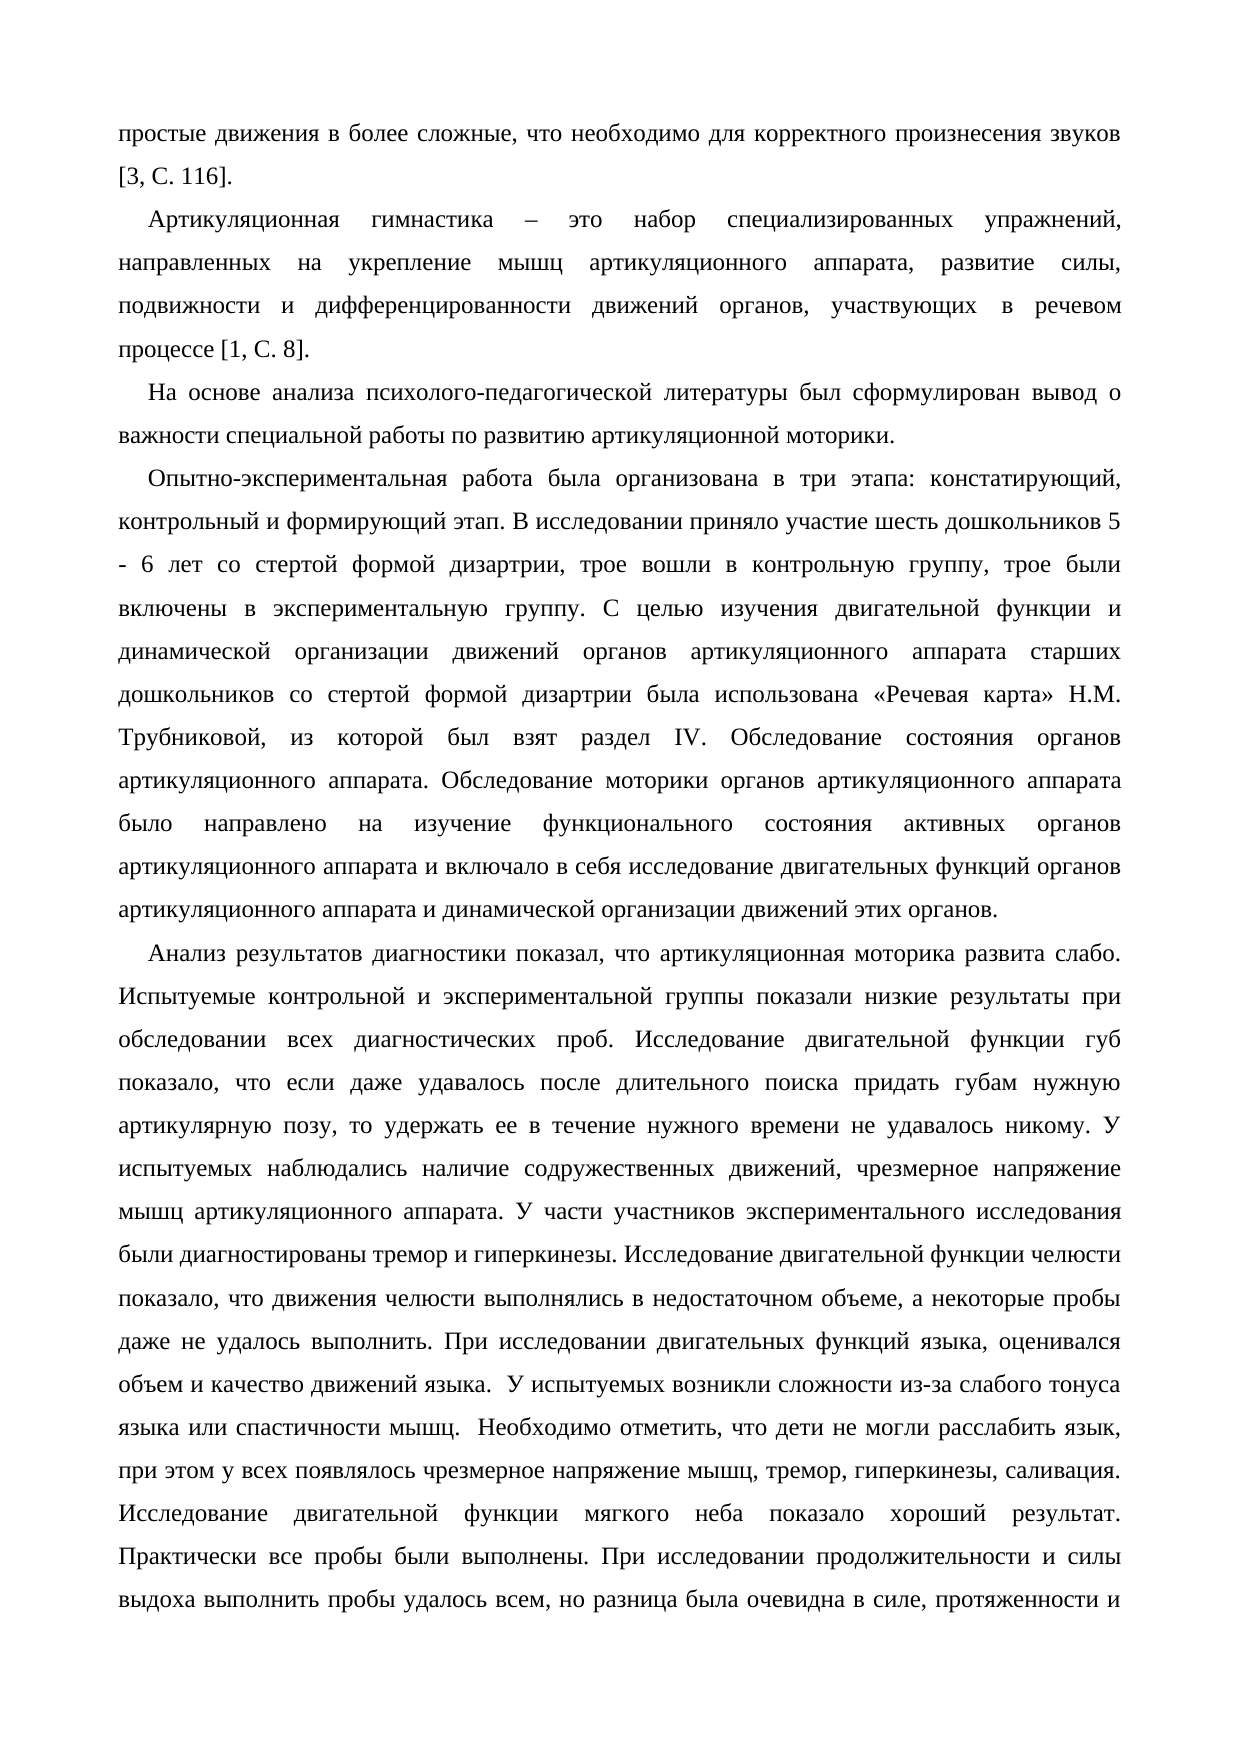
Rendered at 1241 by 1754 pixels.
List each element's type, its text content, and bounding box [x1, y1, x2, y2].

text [118, 938, 1122, 1613]
text На основе анализа психолого-педагогической литературы был сформулирован вывод о важности специальной работы по развитию артикуляционной моторики. [118, 377, 1122, 449]
text Опытно-экспериментальная работа была организована в три этапа: констатирующий, контрольный и формирующий этап. В исследовании приняло участие шесть дошкольников 5 - 6 лет со стертой формой дизартрии, трое вошли в контрольную группу, трое были включены в экспериментальную группу. С целью изучения двигательной функции и динамической организации движений органов артикуляционного аппарата старших дошкольников со стертой формой дизартрии была использована «Речевая карта» Н.М. Трубниковой, из которой был взят раздел IV. Обследование состояния органов артикуляционного аппарата. Обследование моторики органов артикуляционного аппарата было направлено на изучение функционального состояния активных органов артикуляционного аппарата и включало в себя исследование двигательных функций органов артикуляционного аппарата и динамической организации движений этих органов. [118, 463, 1122, 923]
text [118, 118, 1122, 190]
text Артикуляционная гимнастика – это набор специализированных упражнений, направленных на укрепление мышц артикуляционного аппарата, развитие силы, подвижности и дифференцированности движений органов, участвующих в речевом процессе [1, С. 8]. [118, 204, 1122, 363]
